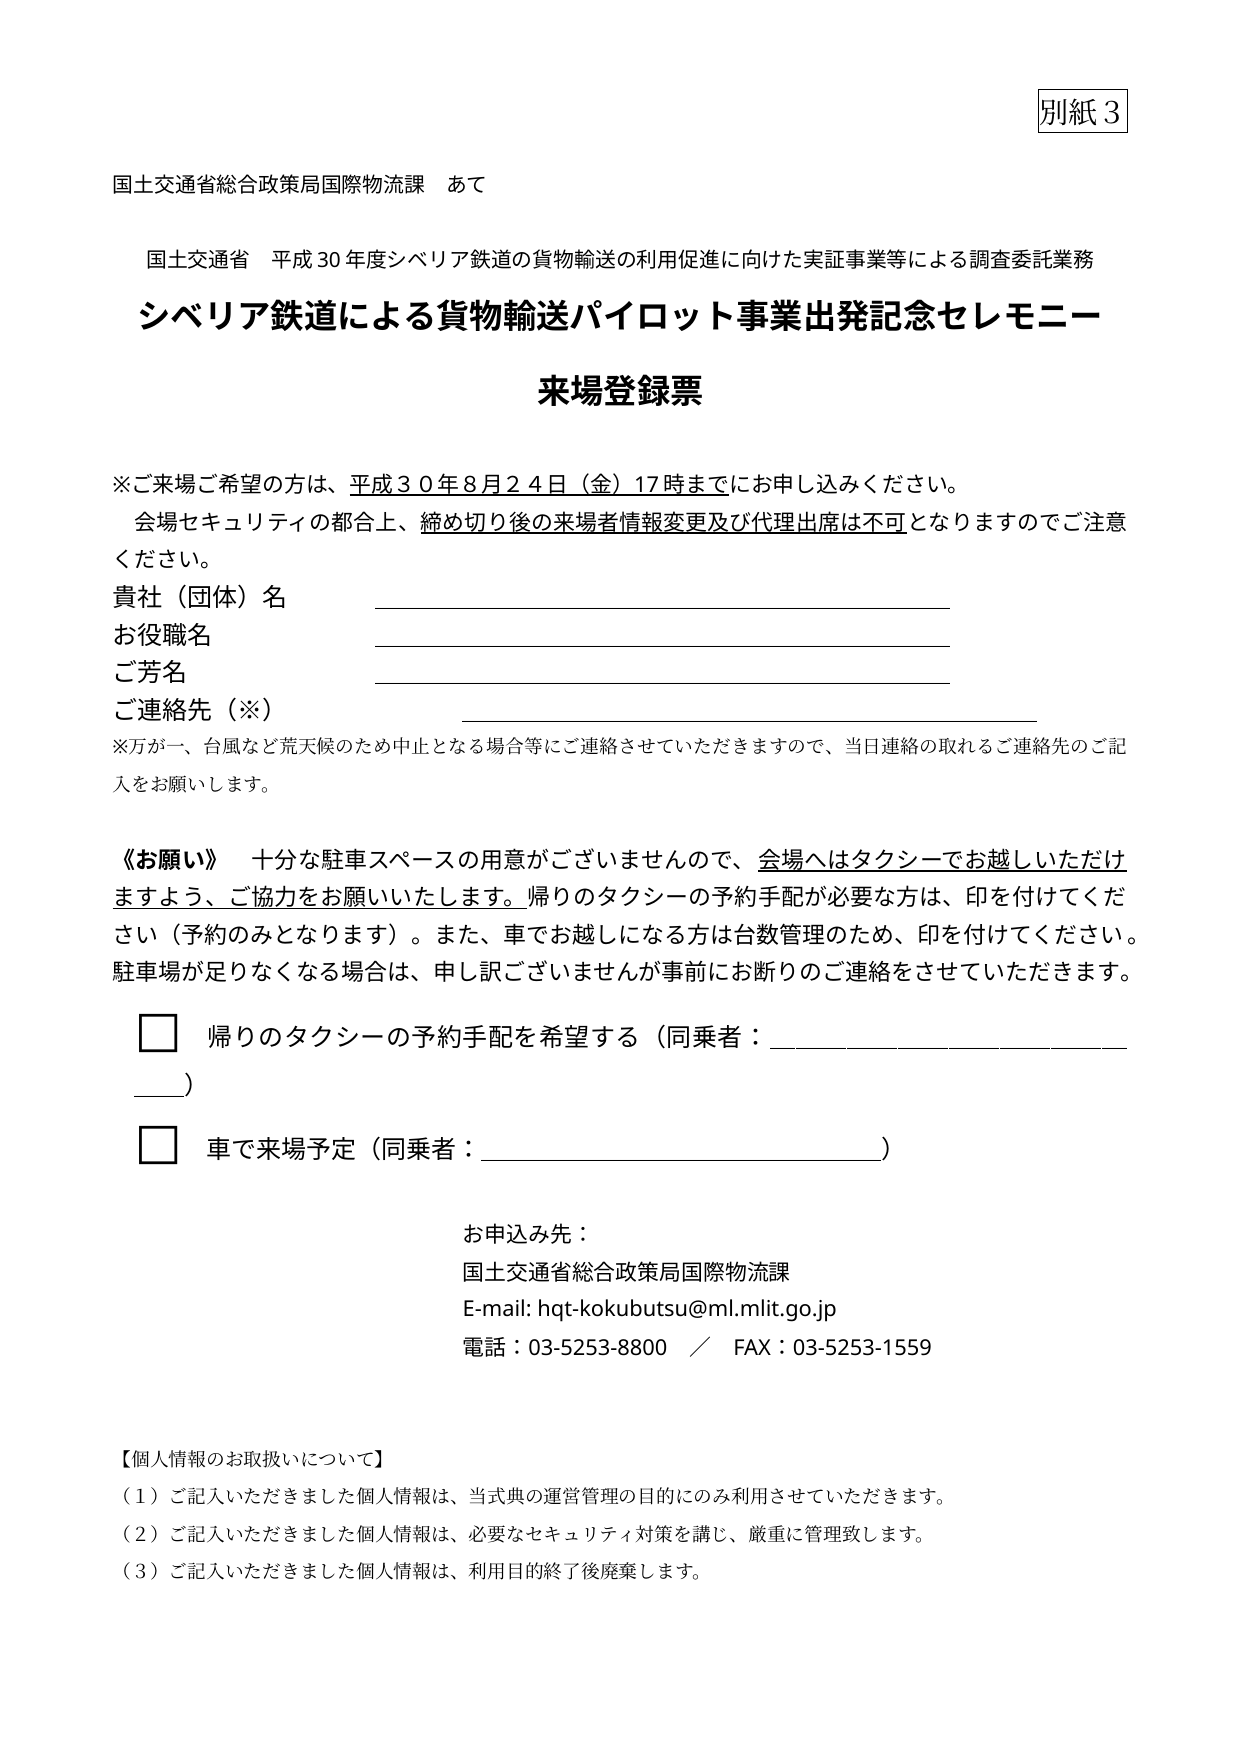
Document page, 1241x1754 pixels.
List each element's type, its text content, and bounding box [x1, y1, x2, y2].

text （２）ご記入いただきました個人情報は、必要なセキュリティ対策を講じ、厳重に管理致します。 [112, 1514, 1128, 1552]
text 電話：03-5253-8800 ／ FAX：03-5253-1559 [375, 1327, 1128, 1364]
text 会場セキュリティの都合上、締め切り後の来場者情報変更及び代理出席は不可となりますのでご注意ください。 [112, 502, 1128, 577]
text □ 帰りのタクシーの予約手配を希望する（同乗者：＿＿＿＿＿＿＿＿＿＿＿＿＿＿＿＿） [134, 989, 1128, 1102]
text お役職名 ＿＿＿＿＿＿＿＿＿＿＿＿＿＿＿＿＿＿＿＿＿＿＿ [112, 614, 1128, 652]
text ご芳名 ＿＿＿＿＿＿＿＿＿＿＿＿＿＿＿＿＿＿＿＿＿＿＿ [112, 652, 1128, 689]
text 国土交通省総合政策局国際物流課 あて [112, 164, 1128, 202]
text （１）ご記入いただきました個人情報は、当式典の運営管理の目的にのみ利用させていただきます。 [112, 1477, 1128, 1514]
text ※万が一、台風など荒天候のため中止となる場合等にご連絡させていただきますので、当日連絡の取れるご連絡先のご記入をお願いします。 [112, 727, 1128, 802]
text お申込み先： 国土交通省総合政策局国際物流課 [462, 1214, 1128, 1289]
text □ 車で来場予定（同乗者：＿＿＿＿＿＿＿＿＿＿＿＿＿＿＿＿） [134, 1102, 1128, 1177]
text シベリア鉄道による貨物輸送パイロット事業出発記念セレモニー [112, 277, 1128, 352]
text ご連絡先（※） ＿＿＿＿＿＿＿＿＿＿＿＿＿＿＿＿＿＿＿＿＿＿＿ [112, 689, 1128, 727]
text 来場登録票 [112, 352, 1128, 427]
text 国土交通省 平成30年度シベリア鉄道の貨物輸送の利用促進に向けた実証事業等による調査委託業務 [112, 239, 1128, 277]
text 貴社（団体）名 ＿＿＿＿＿＿＿＿＿＿＿＿＿＿＿＿＿＿＿＿＿＿＿ [112, 577, 1128, 614]
text 【個人情報のお取扱いについて】 [112, 1439, 1128, 1477]
text （３）ご記入いただきました個人情報は、利用目的終了後廃棄します。 [112, 1552, 1128, 1589]
text ※ご来場ご希望の方は、平成３０年８月２４日（金）17時までにお申し込みください。 [112, 464, 1128, 502]
text 《お願い》 十分な駐車スペースの用意がございませんので、会場へはタクシーでお越しいただけますよう、ご協力をお願いいたします。帰りのタクシーの予約手配が必要な方は、印を付けてください（予約のみとなります）。また、車でお越しになる方は台数管理のため、印を付けてください。駐車場が足りなくなる場合は、申し訳ございませんが事前にお断りのご連絡をさせていただきます。 [112, 839, 1128, 989]
text E-mail: hqt-kokubutsu@ml.mlit.go.jp [375, 1289, 1128, 1327]
